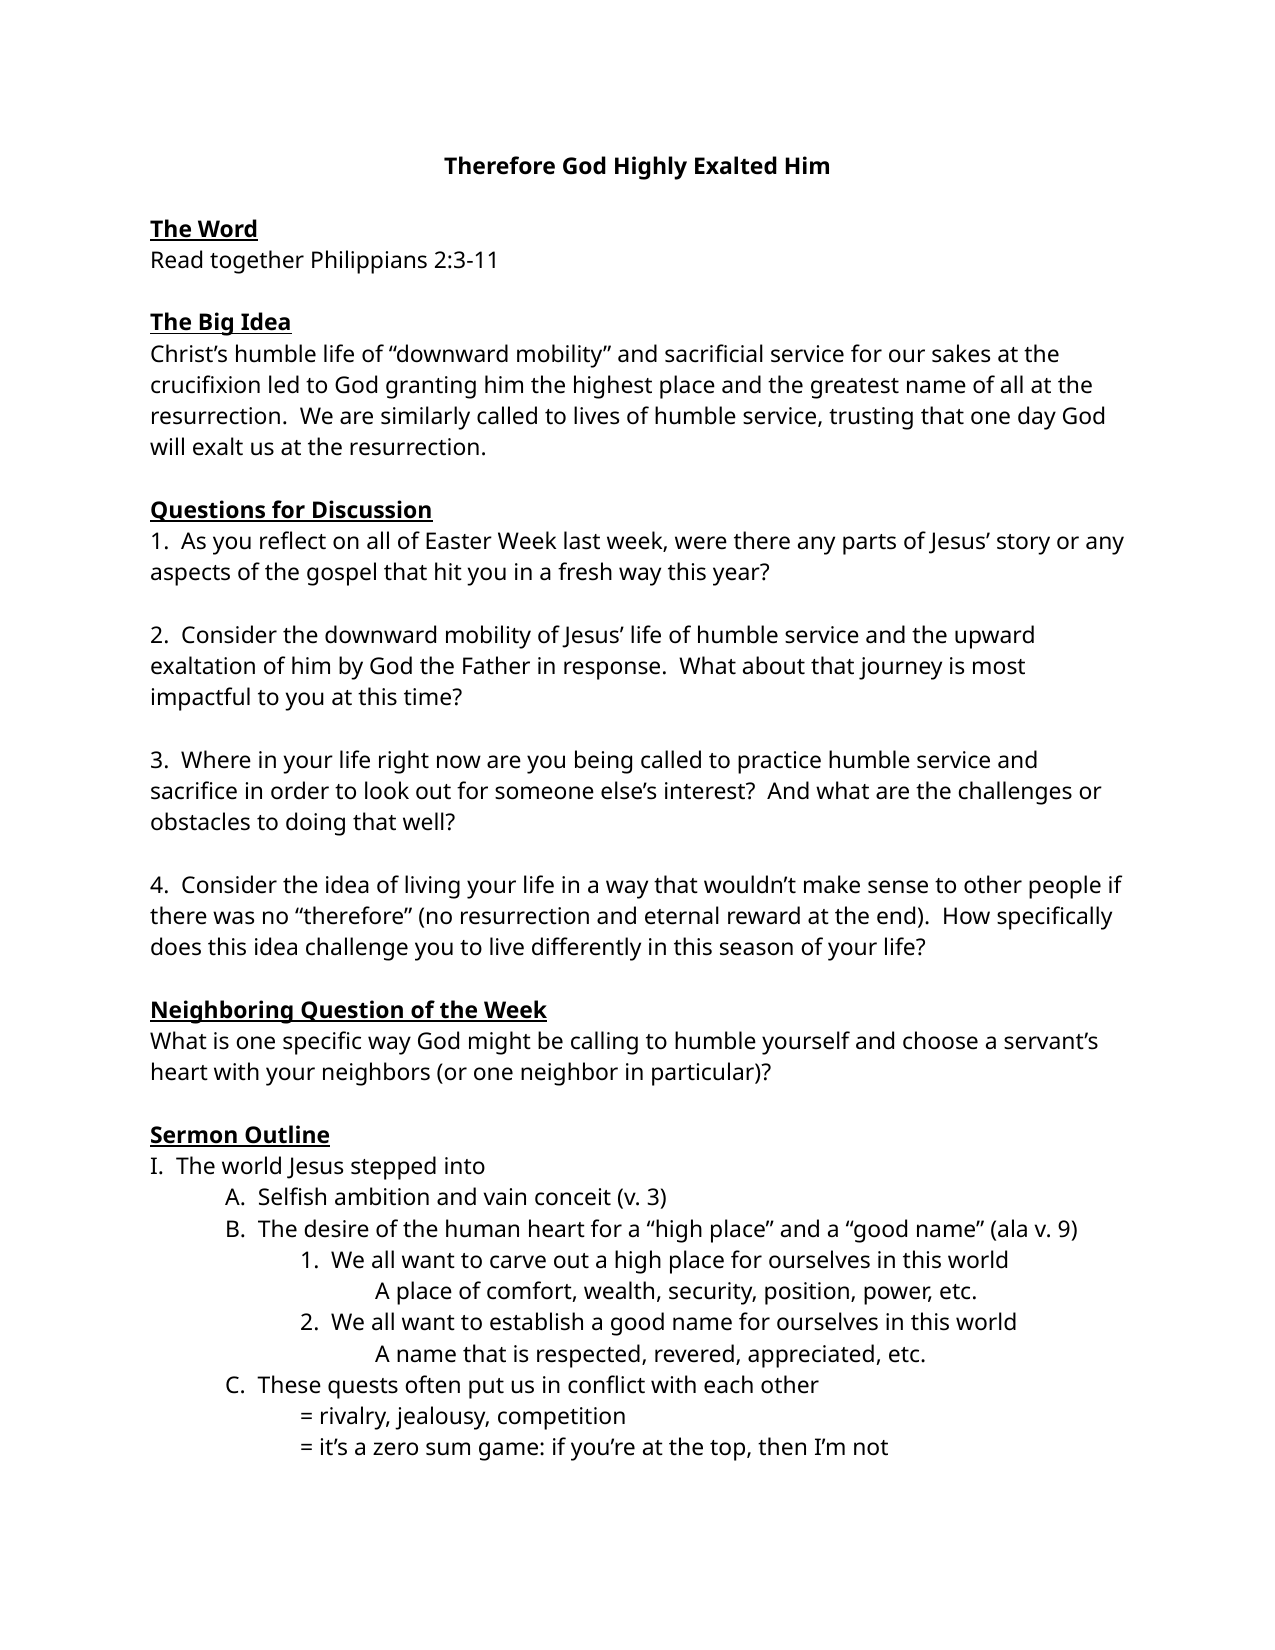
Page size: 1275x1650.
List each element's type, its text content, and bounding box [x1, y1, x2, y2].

text A. Selfish ambition and vain conceit (v. 3) [150, 1181, 1125, 1212]
text 2. Consider the downward mobility of Jesus’ life of humble service and the upward exaltation of him by God the Father in response. What about that journey is most impactful to you at this time? [150, 619, 1125, 712]
text Read together Philippians 2:3-11 [150, 244, 1125, 275]
text B. The desire of the human heart for a “high place” and a “good name” (ala v. 9) [150, 1212, 1125, 1244]
text 1. We all want to carve out a high place for ourselves in this world [150, 1244, 1125, 1275]
text 1. As you reflect on all of Easter Week last week, were there any parts of Jesus’ story or any aspects of the gospel that hit you in a fresh way this year? [150, 525, 1125, 587]
text Therefore God Highly Exalted Him [150, 150, 1125, 181]
text = rivalry, jealousy, competition [150, 1400, 1125, 1431]
text Neighboring Question of the Week [150, 994, 1125, 1025]
text What is one specific way God might be calling to humble yourself and choose a servant’s heart with your neighbors (or one neighbor in particular)? [150, 1025, 1125, 1087]
text = it’s a zero sum game: if you’re at the top, then I’m not [150, 1431, 1125, 1462]
text 3. Where in your life right now are you being called to practice humble service and sacrifice in order to look out for someone else’s interest? And what are the challenges or obstacles to doing that well? [150, 744, 1125, 837]
text Sermon Outline [150, 1119, 1125, 1150]
text The Big Idea [150, 306, 1125, 337]
text A name that is respected, revered, appreciated, etc. [150, 1337, 1125, 1369]
text A place of comfort, wealth, security, position, power, etc. [150, 1275, 1125, 1306]
text C. These quests often put us in conflict with each other [150, 1369, 1125, 1400]
text The Word [150, 212, 1125, 244]
text I. The world Jesus stepped into [150, 1150, 1125, 1181]
text Christ’s humble life of “downward mobility” and sacrificial service for our sakes at the crucifixion led to God granting him the highest place and the greatest name of all at the resurrection. We are similarly called to lives of humble service, trusting that one day God will exalt us at the resurrection. [150, 337, 1125, 462]
text 4. Consider the idea of living your life in a way that wouldn’t make sense to other people if there was no “therefore” (no resurrection and eternal reward at the end). How specifically does this idea challenge you to live differently in this season of your life? [150, 869, 1125, 962]
text Questions for Discussion [150, 494, 1125, 525]
text 2. We all want to establish a good name for ourselves in this world [150, 1306, 1125, 1337]
